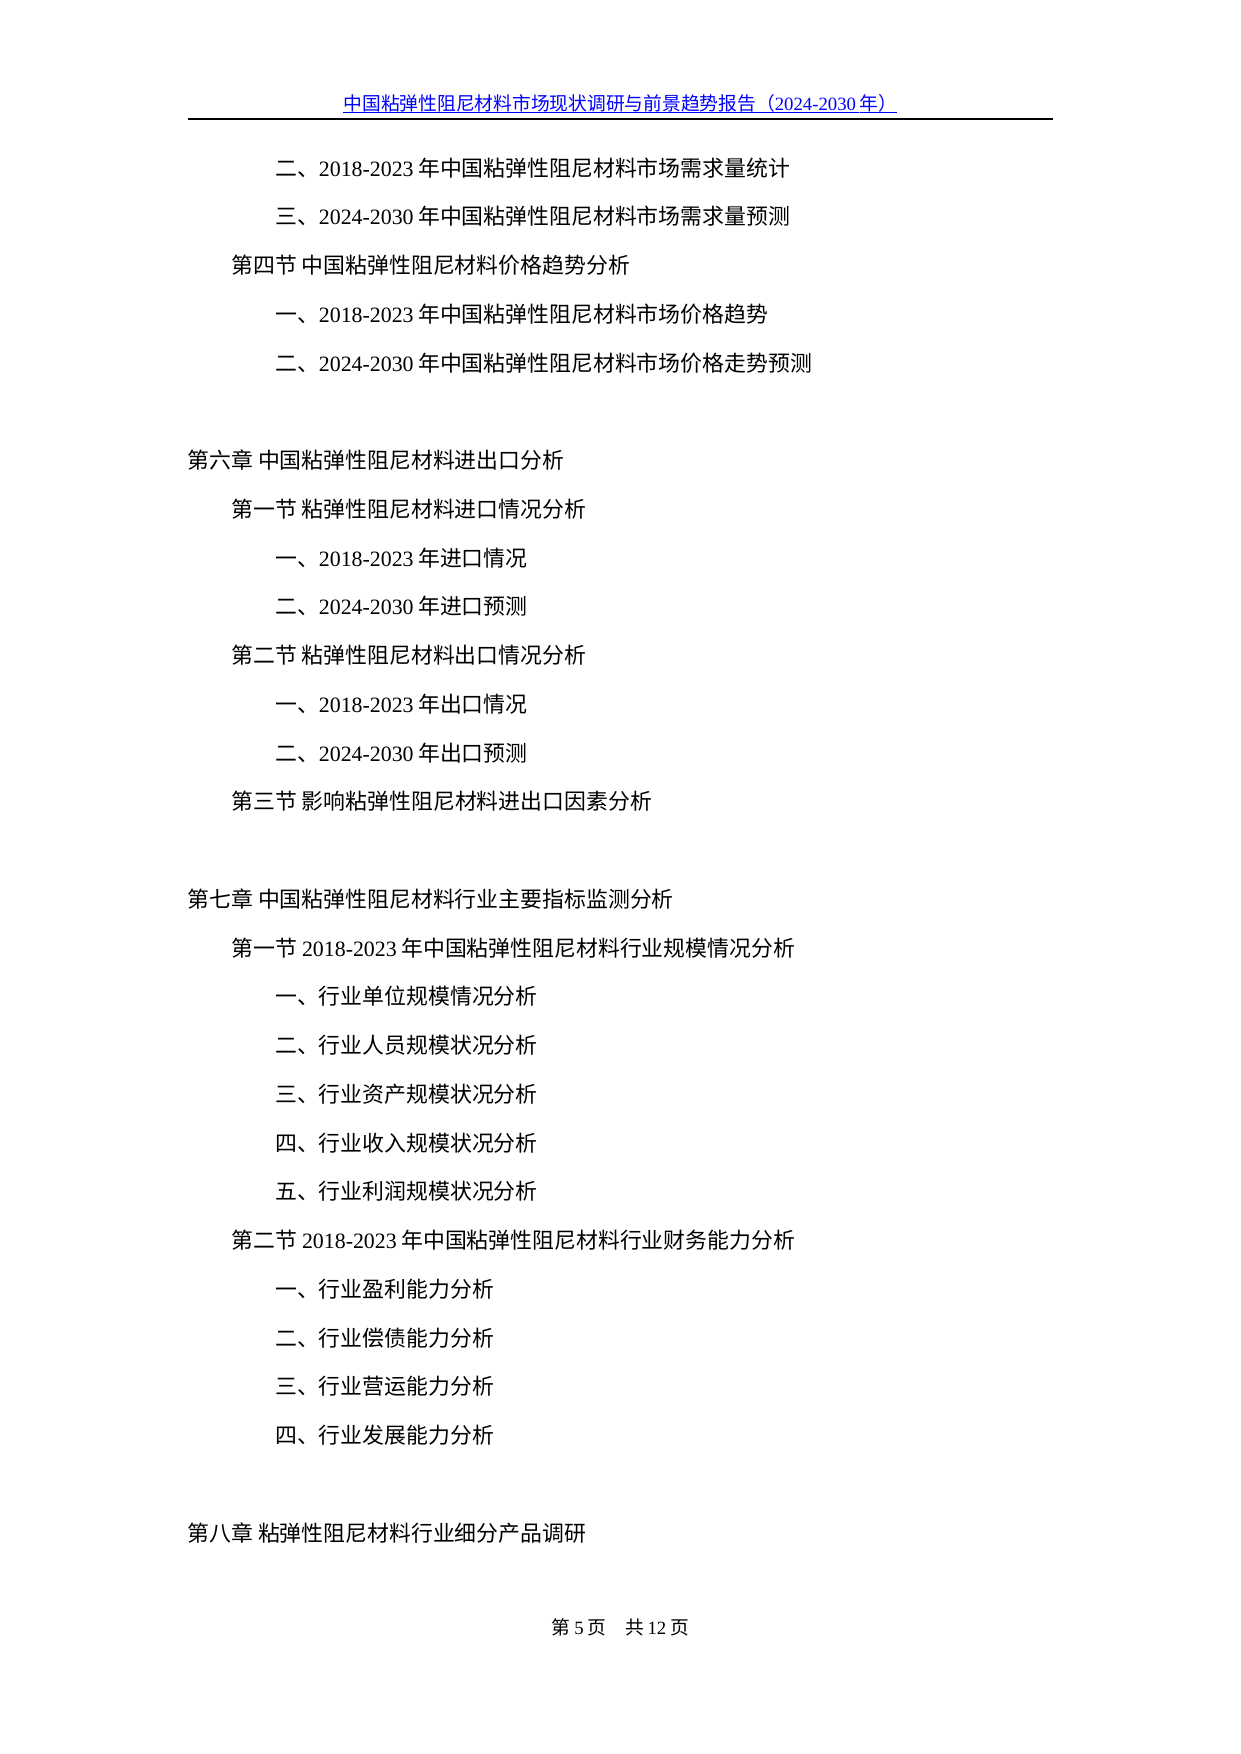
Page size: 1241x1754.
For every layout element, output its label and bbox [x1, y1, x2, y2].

text [187, 150, 1053, 1548]
